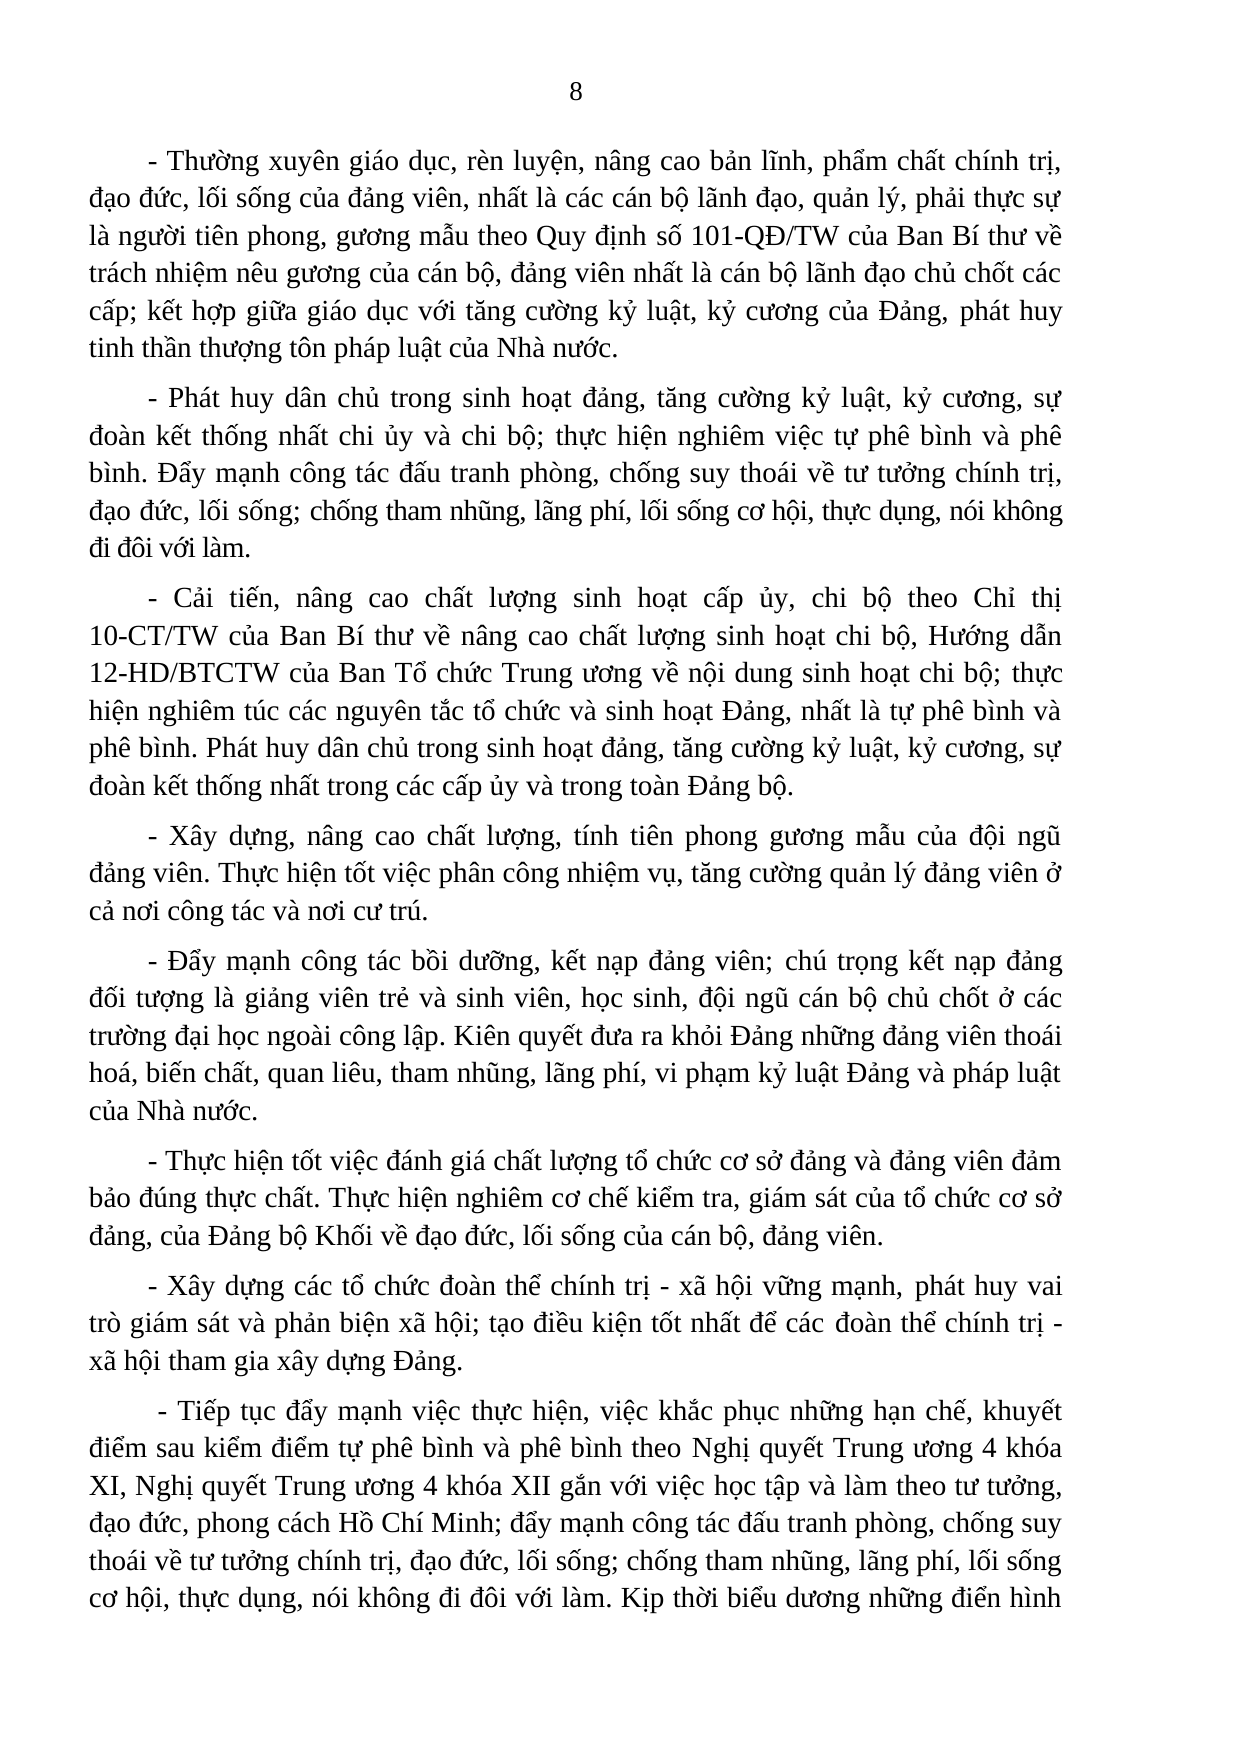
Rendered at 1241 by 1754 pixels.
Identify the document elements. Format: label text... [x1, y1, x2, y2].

text - Thực hiện tốt việc đánh giá chất lượng tổ chức cơ sở đảng và đảng viên đảm bảo đúng thực chất. Thực hiện nghiêm cơ chế kiểm tra, giám sát của tổ chức cơ sở đảng, của Đảng bộ Khối về đạo đức, lối sống của cán bộ, đảng viên. [89, 1140, 1063, 1253]
text - Xây dựng các tổ chức đoàn thể chính trị - xã hội vững mạnh, phát huy vai trò giám sát và phản biện xã hội; tạo điều kiện tốt nhất để các đoàn thể chính trị - xã hội tham gia xây dựng Đảng. [89, 1265, 1063, 1378]
text - Cải tiến, nâng cao chất lượng sinh hoạt cấp ủy, chi bộ theo Chỉ thị 10-CT/TW của Ban Bí thư về nâng cao chất lượng sinh hoạt chi bộ, Hướng dẫn 12-HD/BTCTW của Ban Tổ chức Trung ương về nội dung sinh hoạt chi bộ; thực hiện nghiêm túc các nguyên tắc tổ chức và sinh hoạt Đảng, nhất là tự phê bình và phê bình. Phát huy dân chủ trong sinh hoạt đảng, tăng cường kỷ luật, kỷ cương, sự đoàn kết thống nhất trong các cấp ủy và trong toàn Đảng bộ. [89, 578, 1063, 803]
text - Đẩy mạnh công tác bồi dưỡng, kết nạp đảng viên; chú trọng kết nạp đảng đối tượng là giảng viên trẻ và sinh viên, học sinh, đội ngũ cán bộ chủ chốt ở các trường đại học ngoài công lập. Kiên quyết đưa ra khỏi Đảng những đảng viên thoái hoá, biến chất, quan liêu, tham nhũng, lãng phí, vi phạm kỷ luật Đảng và pháp luật của Nhà nước. [89, 940, 1063, 1128]
text - Xây dựng, nâng cao chất lượng, tính tiên phong gương mẫu của đội ngũ đảng viên. Thực hiện tốt việc phân công nhiệm vụ, tăng cường quản lý đảng viên ở cả nơi công tác và nơi cư trú. [89, 815, 1063, 928]
text - Phát huy dân chủ trong sinh hoạt đảng, tăng cường kỷ luật, kỷ cương, sự đoàn kết thống nhất chi ủy và chi bộ; thực hiện nghiêm việc tự phê bình và phê bình. Đẩy mạnh công tác đấu tranh phòng, chống suy thoái về tư tưởng chính trị, đạo đức, lối sống; chống tham nhũng, lãng phí, lối sống cơ hội, thực dụng, nói không đi đôi với làm. [89, 378, 1063, 565]
text - Thường xuyên giáo dục, rèn luyện, nâng cao bản lĩnh, phẩm chất chính trị, đạo đức, lối sống của đảng viên, nhất là các cán bộ lãnh đạo, quản lý, phải thực sự là người tiên phong, gương mẫu theo Quy định số 101-QĐ/TW của Ban Bí thư về trách nhiệm nêu gương của cán bộ, đảng viên nhất là cán bộ lãnh đạo chủ chốt các cấp; kết hợp giữa giáo dục với tăng cường kỷ luật, kỷ cương của Đảng, phát huy tinh thần thượng tôn pháp luật của Nhà nước. [89, 140, 1063, 365]
